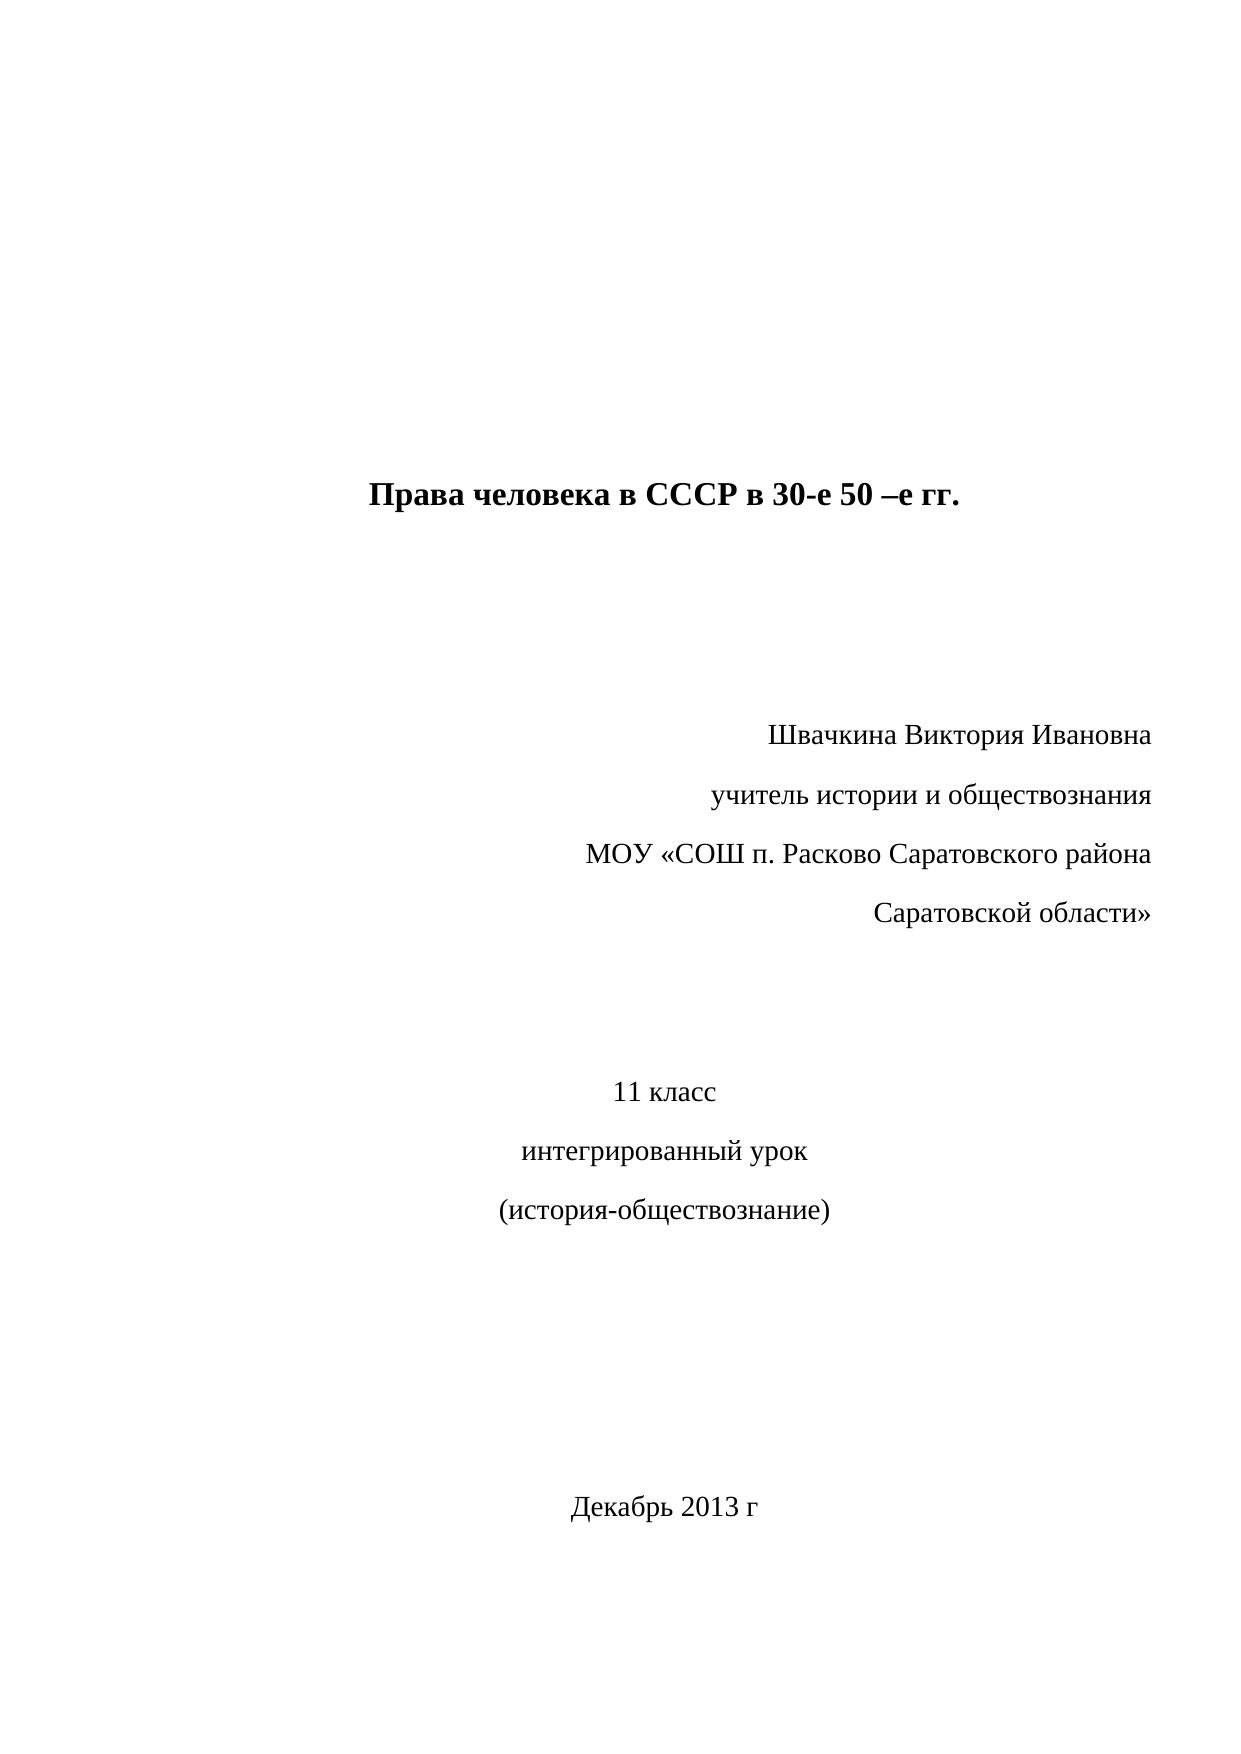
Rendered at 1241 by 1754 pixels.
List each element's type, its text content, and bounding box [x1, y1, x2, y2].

text Швачкина Виктория Ивановна [177, 717, 1152, 751]
text МОУ «СОШ п. Расково Саратовского района [177, 836, 1152, 870]
text Права человека в СССР в 30-е 50 –е гг. [177, 474, 1152, 513]
text Декабрь 2013 г [177, 1489, 1152, 1523]
text учитель истории и обществознания [177, 777, 1152, 810]
text (история-обществознание) [177, 1192, 1152, 1226]
text Саратовской области» [177, 896, 1152, 929]
text 11 класс [177, 1074, 1152, 1107]
text интегрированный урок [177, 1133, 1152, 1167]
